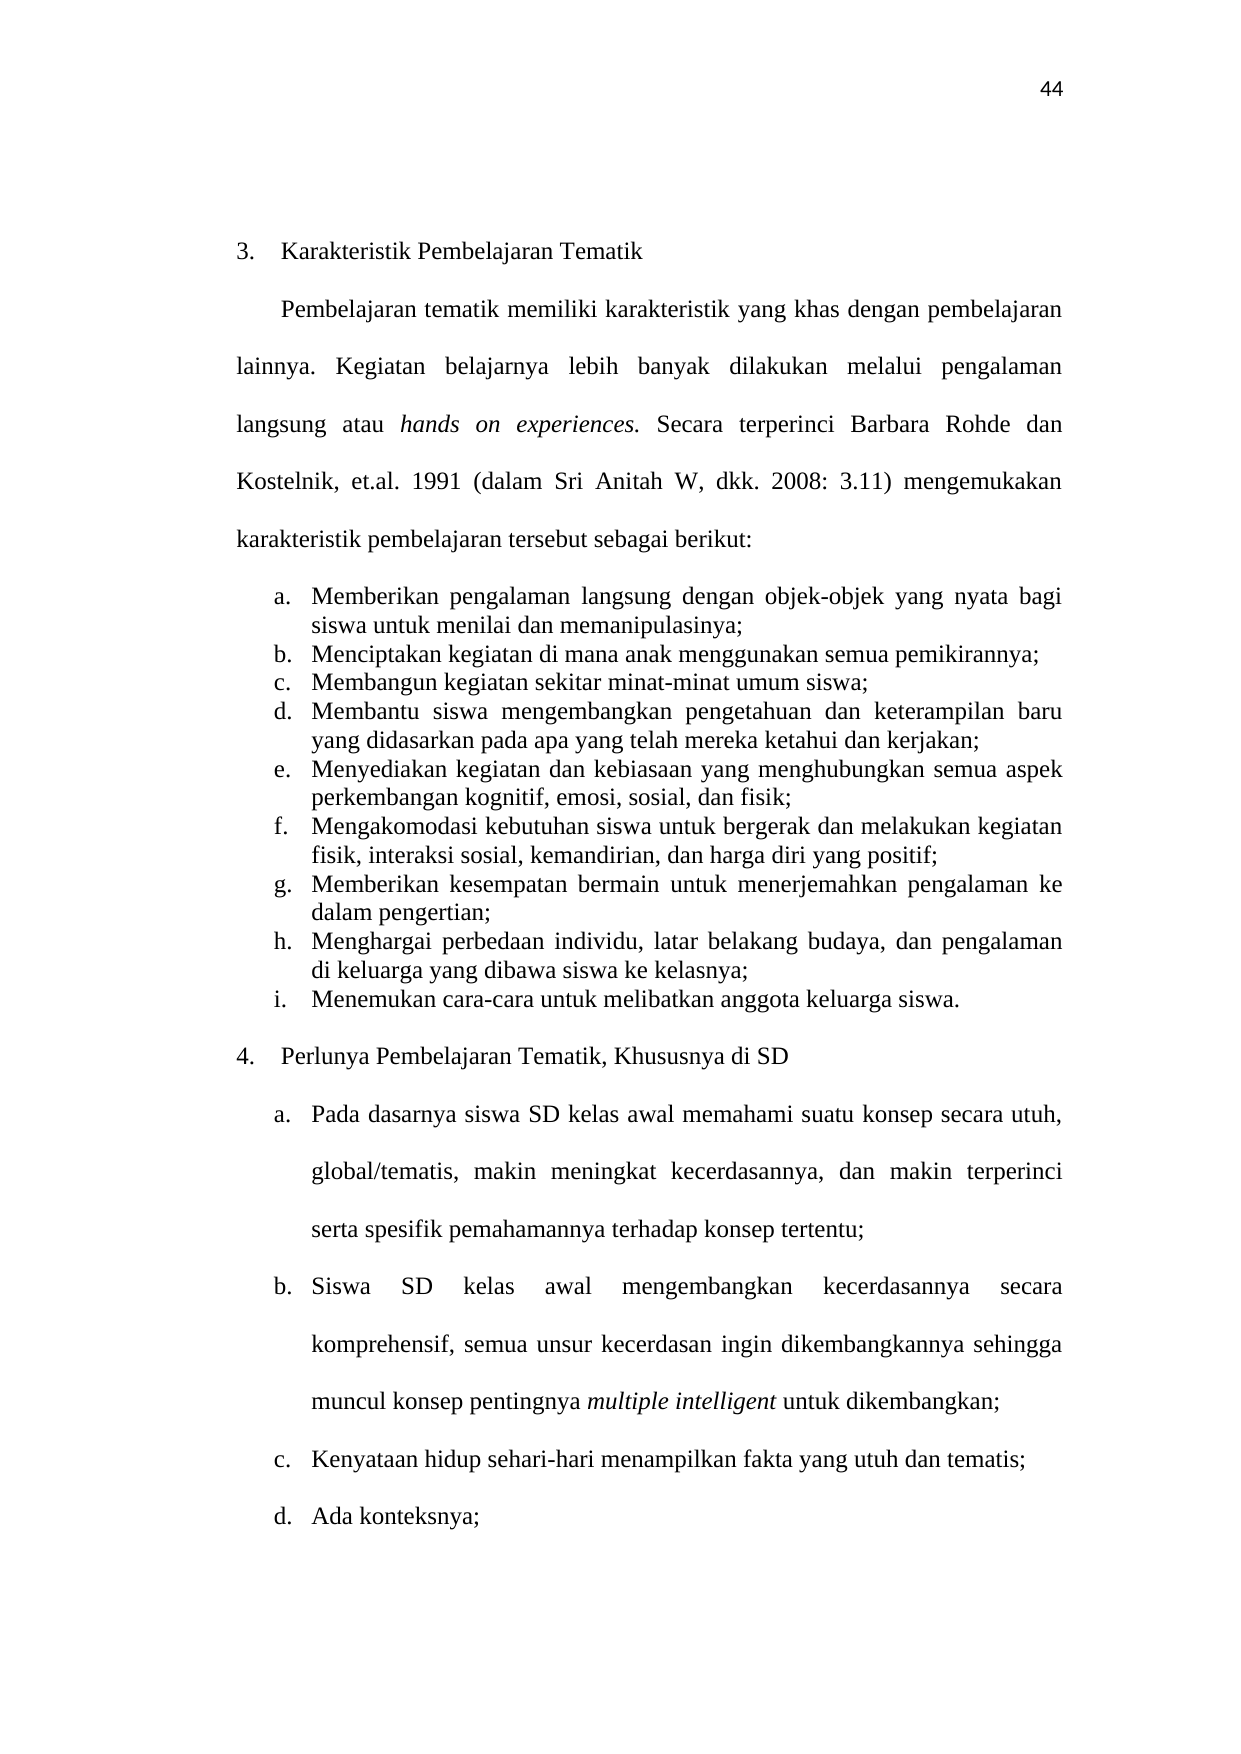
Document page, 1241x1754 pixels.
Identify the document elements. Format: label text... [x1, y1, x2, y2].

list Perlunya Pembelajaran Tematik, Khususnya di SD [236, 1041, 1063, 1070]
list Memberikan pengalaman langsung dengan objek-objek yang nyata bagi siswa untuk menilai dan memanipulasinya; [274, 581, 1063, 639]
list Membangun kegiatan sekitar minat-minat umum siswa; [274, 667, 1063, 696]
list Membantu siswa mengembangkan pengetahuan dan keterampilan baru yang didasarkan pada apa yang telah mereka ketahui dan kerjakan; [274, 696, 1063, 754]
list Pembelajaran tematik memiliki karakteristik yang khas dengan pembelajaran lainnya. Kegiatan belajarnya lebih banyak dilakukan melalui pengalaman langsung atau hands on experiences. Secara terperinci Barbara Rohde dan Kostelnik, et.al. 1991 (dalam Sri Anitah W, dkk. 2008: 3.11) mengemukakan karakteristik pembelajaran tersebut sebagai berikut: [236, 294, 1063, 552]
list Menciptakan kegiatan di mana anak menggunakan semua pemikirannya; [274, 639, 1063, 667]
list Menyediakan kegiatan dan kebiasaan yang menghubungkan semua aspek perkembangan kognitif, emosi, sosial, dan fisik; [274, 754, 1063, 811]
list Menemukan cara-cara untuk melibatkan anggota keluarga siswa. [274, 984, 1063, 1012]
list Kenyataan hidup sehari-hari menampilkan fakta yang utuh dan tematis; [274, 1444, 1063, 1472]
list Karakteristik Pembelajaran Tematik [236, 236, 1063, 265]
list Ada konteksnya; [274, 1501, 1063, 1530]
list Memberikan kesempatan bermain untuk menerjemahkan pengalaman ke dalam pengertian; [274, 869, 1063, 926]
list Menghargai perbedaan individu, latar belakang budaya, dan pengalaman di keluarga yang dibawa siswa ke kelasnya; [274, 926, 1063, 984]
list Mengakomodasi kebutuhan siswa untuk bergerak dan melakukan kegiatan fisik, interaksi sosial, kemandirian, dan harga diri yang positif; [274, 811, 1063, 869]
list Pada dasarnya siswa SD kelas awal memahami suatu konsep secara utuh, global/tematis, makin meningkat kecerdasannya, dan makin terperinci serta spesifik pemahamannya terhadap konsep tertentu; [274, 1099, 1063, 1242]
list Siswa SD kelas awal mengembangkan kecerdasannya secara komprehensif, semua unsur kecerdasan ingin dikembangkannya sehingga muncul konsep pentingnya multiple intelligent untuk dikembangkan; [274, 1271, 1063, 1415]
